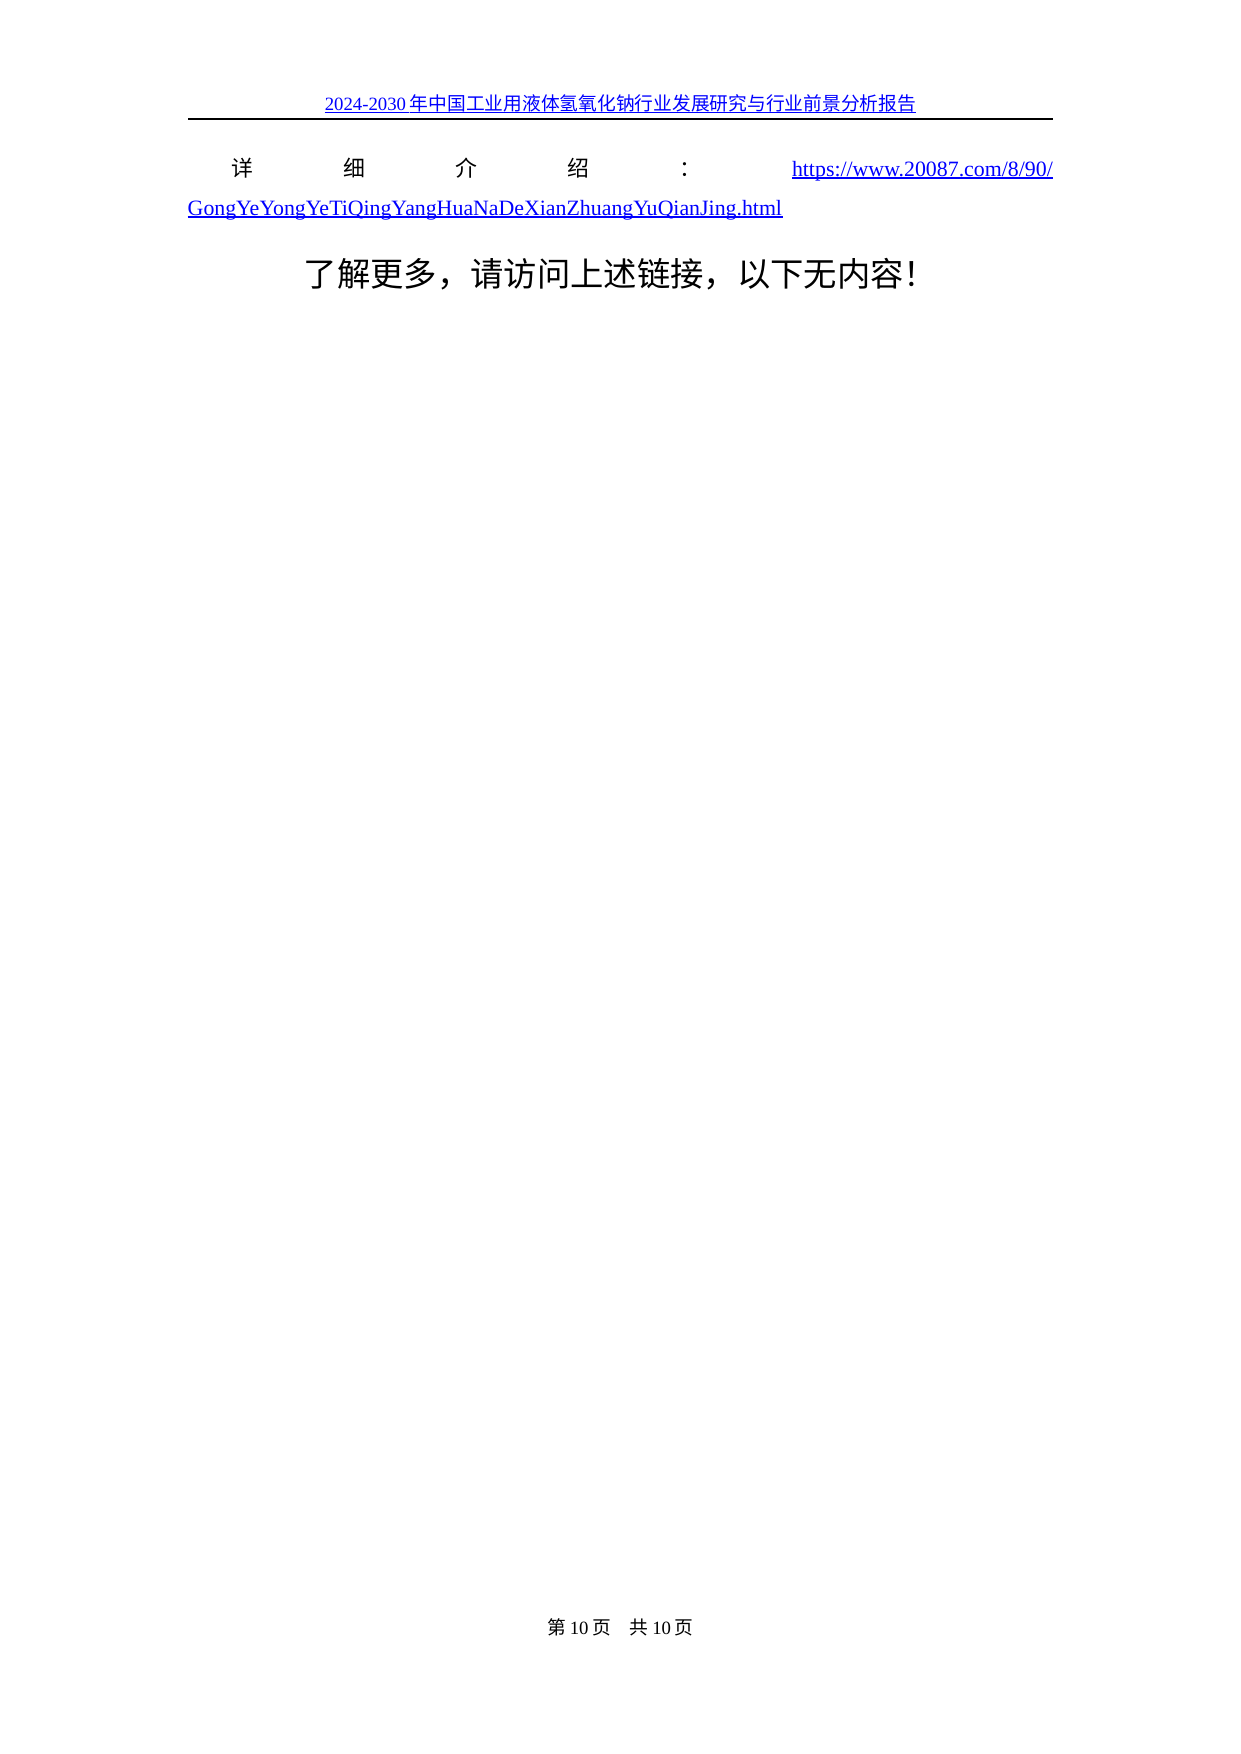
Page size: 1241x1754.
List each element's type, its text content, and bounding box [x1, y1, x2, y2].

text 详细介绍：https://www.20087.com/8/90/GongYeYongYeTiQingYangHuaNaDeXianZhuangYuQianJing.html [187, 150, 1053, 223]
title 了解更多，请访问上述链接，以下无内容！ [187, 239, 1053, 304]
